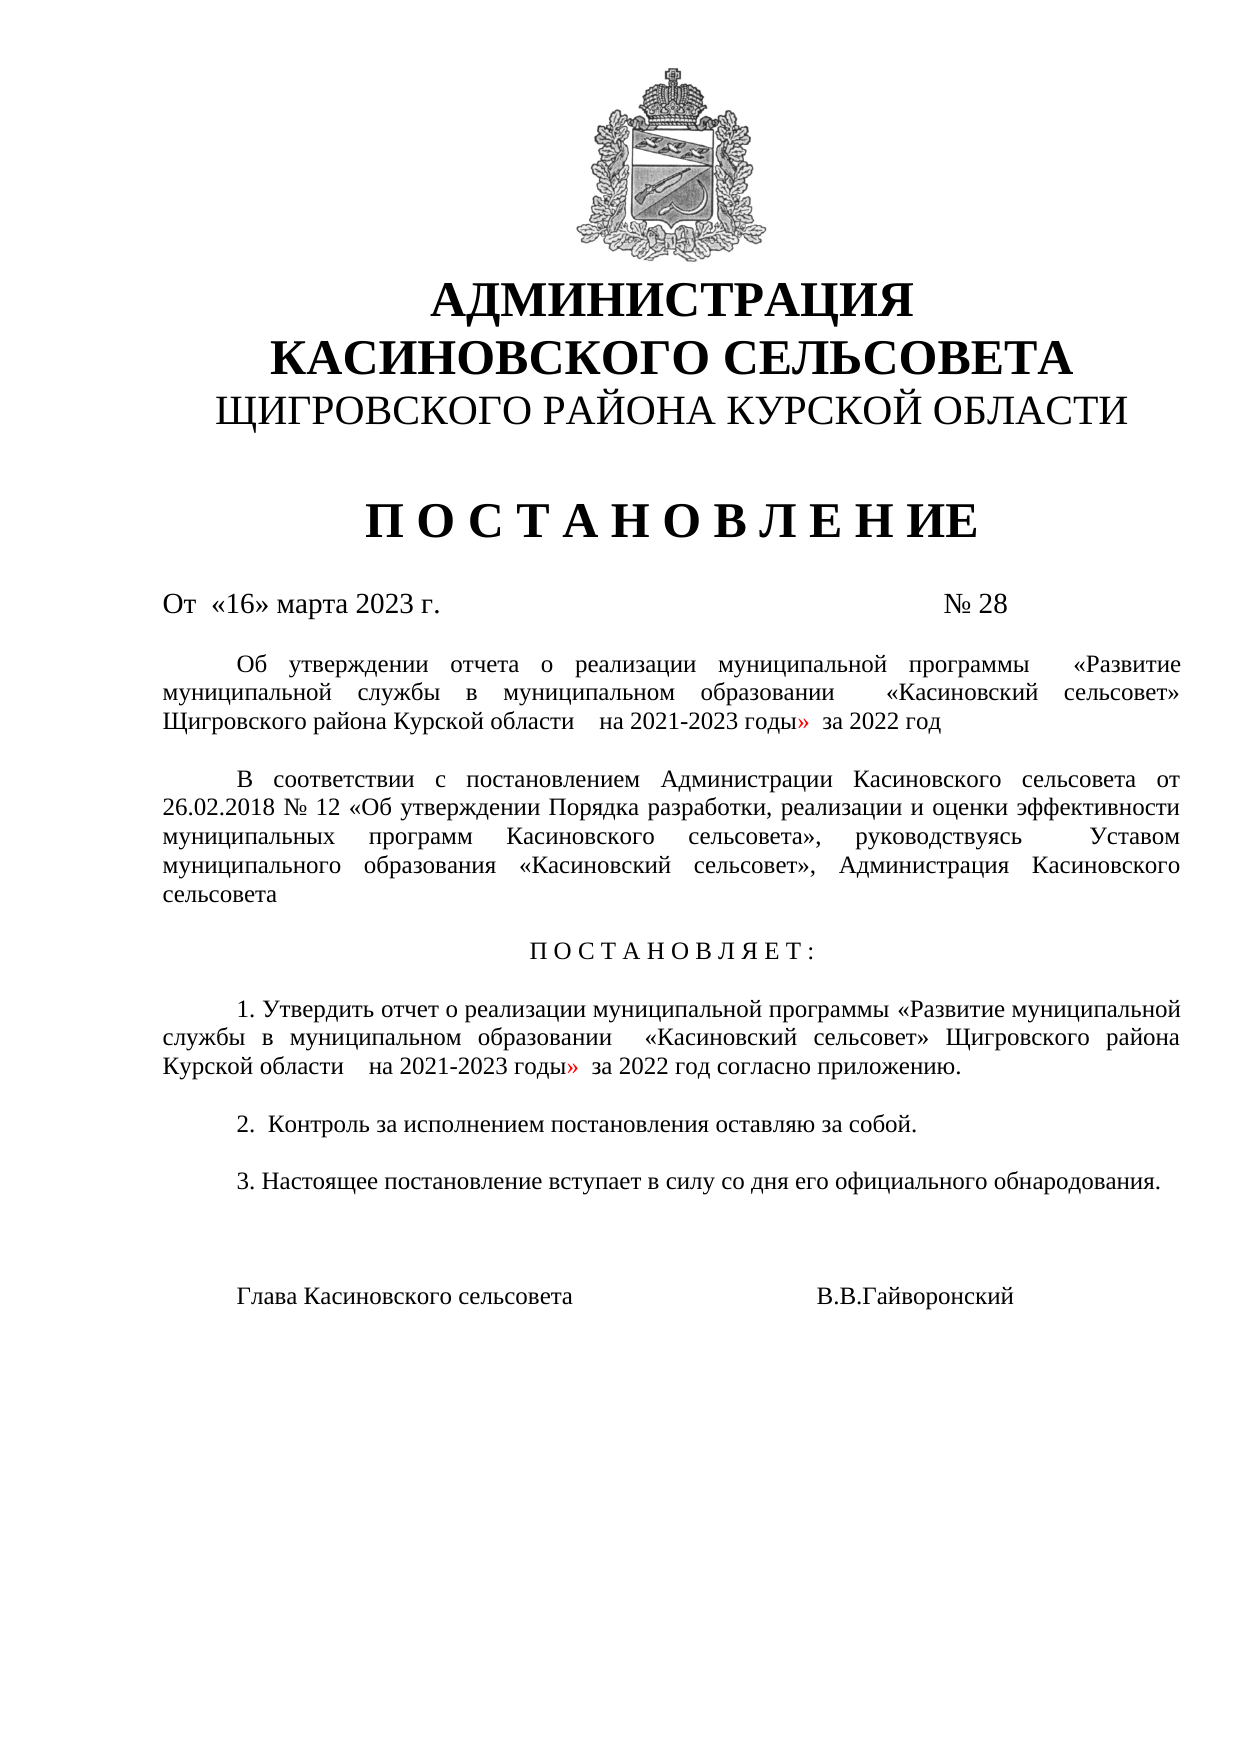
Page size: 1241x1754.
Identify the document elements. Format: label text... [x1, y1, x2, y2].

text В соответствии с постановлением Администрации Касиновского сельсовета от 26.02.2018 № 12 «Об утверждении Порядка разработки, реализации и оценки эффективности муниципальных программ Касиновского сельсовета», руководствуясь Уставом муниципального образования «Касиновский сельсовет», Администрация Касиновского сельсовета [162, 764, 1181, 907]
text Об утверждении отчета о реализации муниципальной программы «Развитие муниципальной службы в муниципальном образовании «Касиновский сельсовет» Щигровского района Курской области на 2021-2023 годы» за 2022 год [162, 649, 1181, 735]
text 2. Контроль за исполнением постановления оставляю за собой. [162, 1109, 1181, 1137]
text П О С Т А Н О В Л Е Н ИЕ [162, 491, 1181, 548]
text АДМИНИСТРАЦИЯ [162, 270, 1181, 328]
text От «16» марта 2023 г. № 28 [162, 586, 1181, 620]
text ЩИГРОВСКОГО РАЙОНА КУРСКОЙ ОБЛАСТИ [162, 385, 1181, 433]
text 1. Утвердить отчет о реализации муниципальной программы «Развитие муниципальной службы в муниципальном образовании «Касиновский сельсовет» Щигровского района Курской области на 2021-2023 годы» за 2022 год согласно приложению. [162, 994, 1181, 1080]
text Глава Касиновского сельсовета В.В.Гайворонский [162, 1281, 1181, 1310]
picture [560, 58, 783, 270]
text 3. Настоящее постановление вступает в силу со дня его официального обнародования. [162, 1166, 1181, 1195]
text КАСИНОВСКОГО СЕЛЬСОВЕТА [162, 328, 1181, 385]
title ПОСТАНОВЛЯЕТ: [162, 936, 1181, 965]
